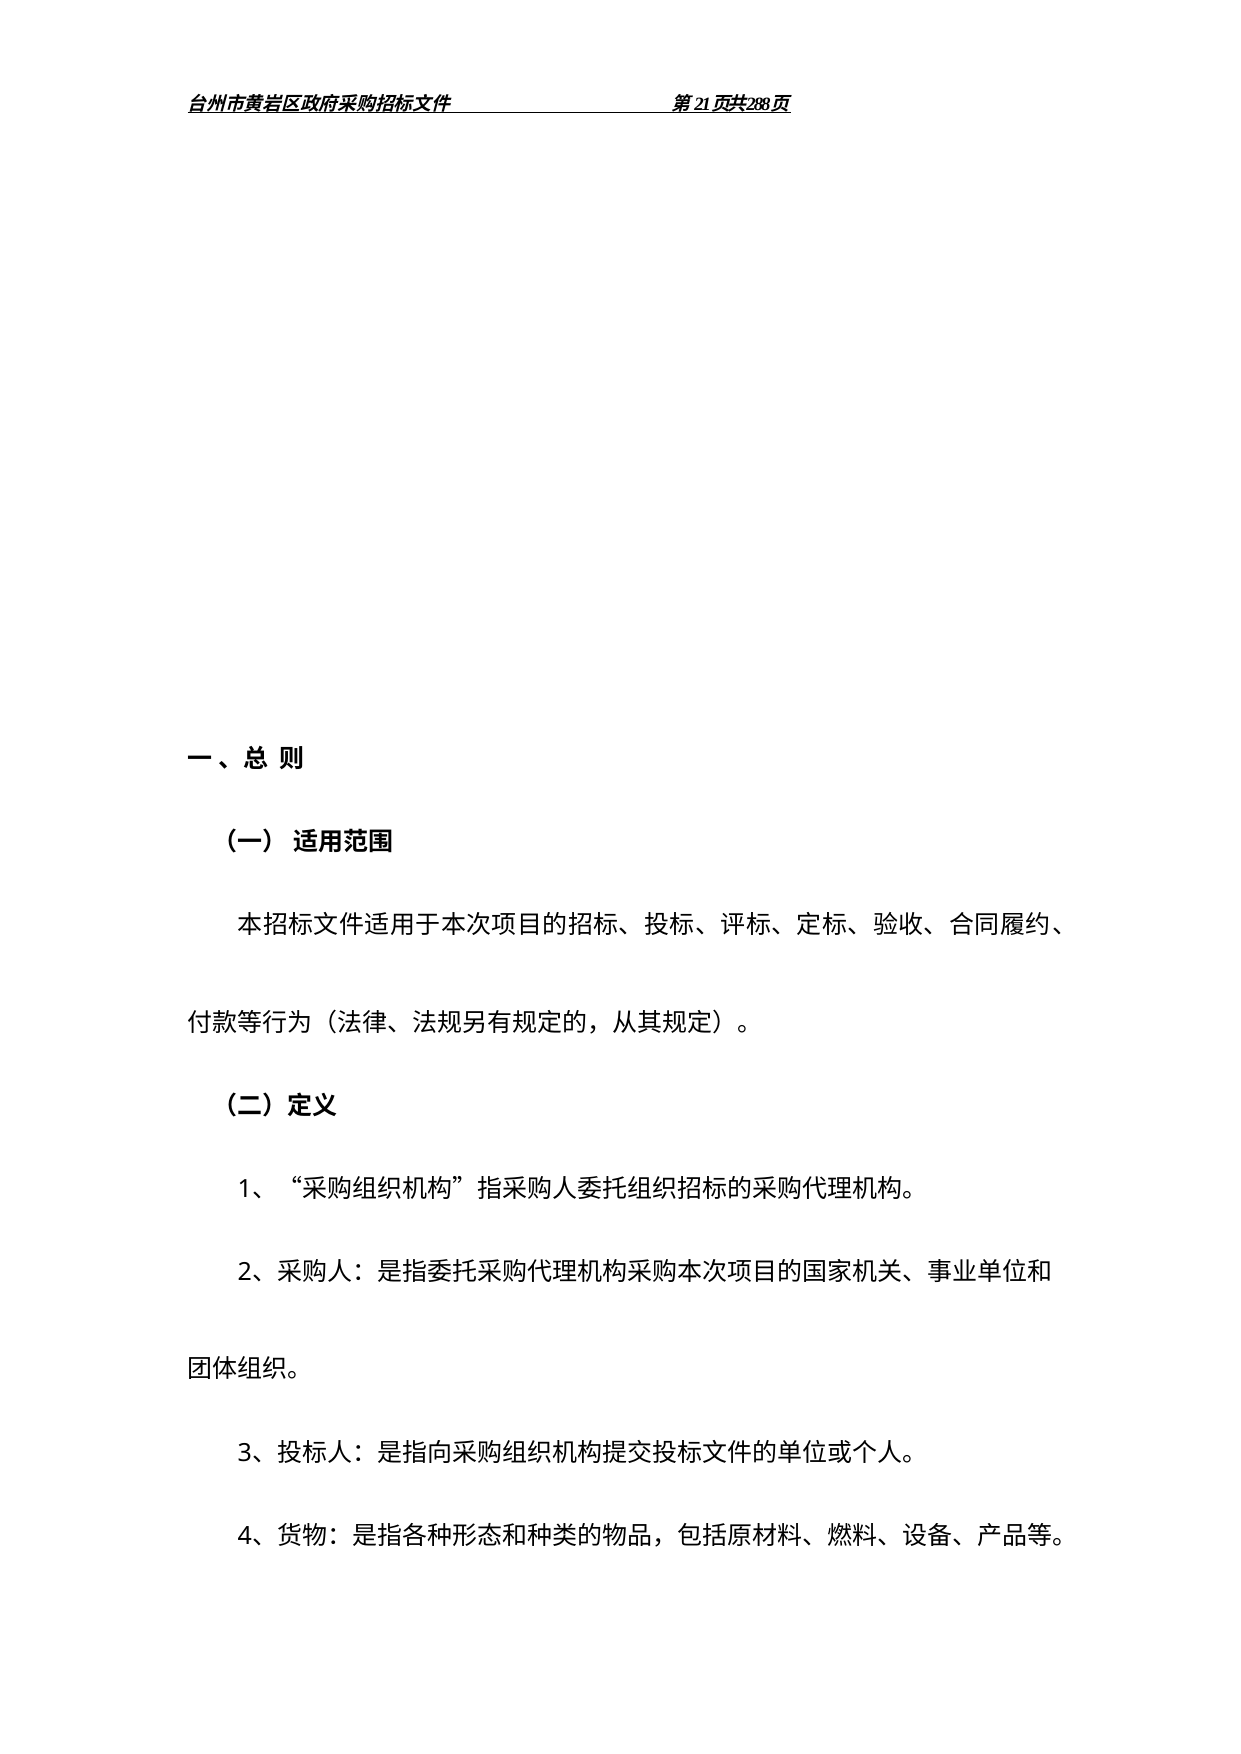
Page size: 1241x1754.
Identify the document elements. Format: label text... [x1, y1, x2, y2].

text 2、采购人：是指委托采购代理机构采购本次项目的国家机关、事业单位和团体组织。 [187, 1237, 1053, 1399]
text （二）定义 [187, 1071, 1053, 1136]
text （一） 适用范围 [187, 807, 1053, 872]
text 一 、总 则 [187, 724, 1053, 789]
text 1、“采购组织机构”指采购人委托组织招标的采购代理机构。 [187, 1154, 1053, 1219]
text 4、货物：是指各种形态和种类的物品，包括原材料、燃料、设备、产品等。 [187, 1501, 1053, 1566]
text 本招标文件适用于本次项目的招标、投标、评标、定标、验收、合同履约、付款等行为（法律、法规另有规定的，从其规定）。 [187, 890, 1053, 1053]
text 3、投标人：是指向采购组织机构提交投标文件的单位或个人。 [187, 1418, 1053, 1483]
